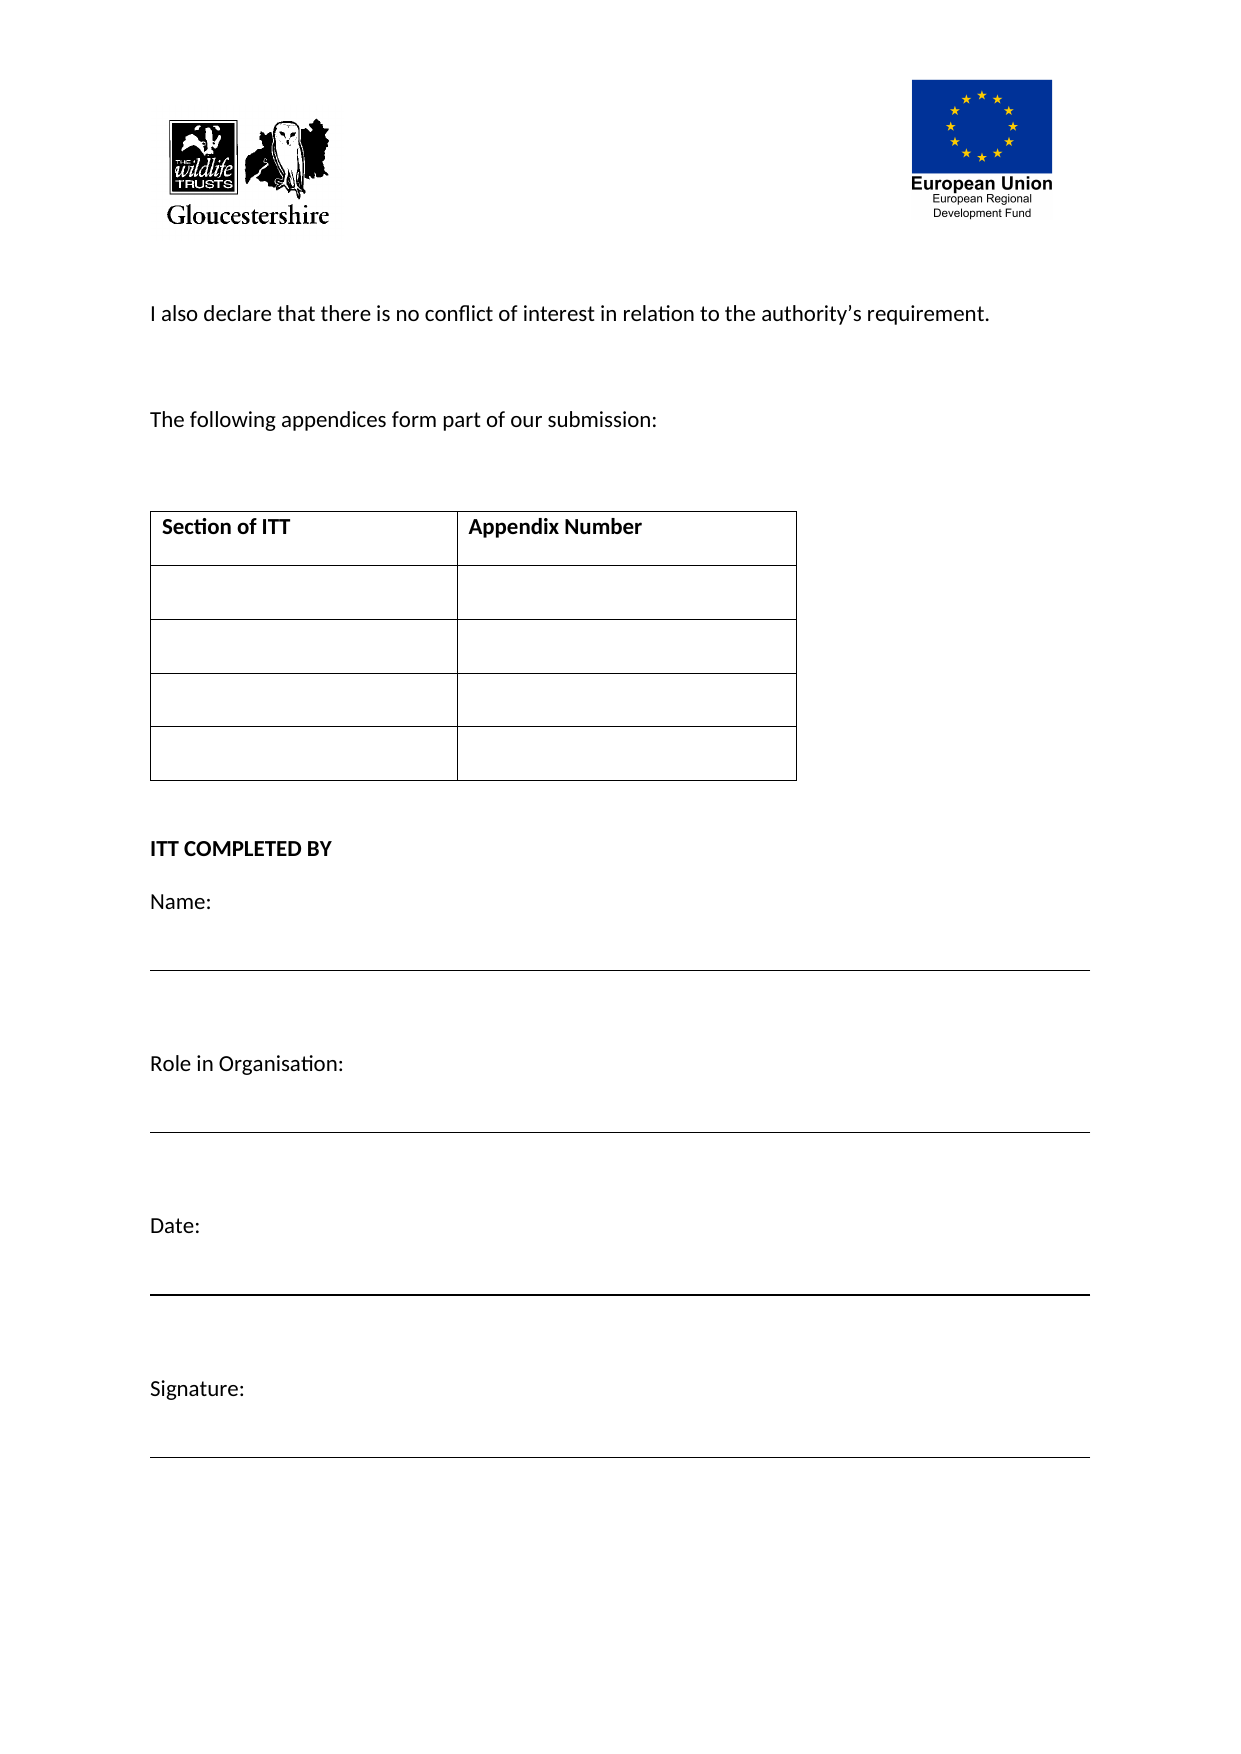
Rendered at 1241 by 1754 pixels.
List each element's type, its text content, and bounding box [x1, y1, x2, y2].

text Date: [150, 1211, 1090, 1239]
table_cell [458, 566, 796, 619]
table_header Section of ITT [151, 512, 457, 565]
text The following appendices form part of our submission: [150, 405, 1090, 433]
text Signature: [150, 1374, 1090, 1402]
table_cell [458, 674, 796, 726]
table_cell [151, 674, 457, 726]
picture [150, 105, 344, 240]
table_cell [458, 727, 796, 780]
table_cell [151, 566, 457, 619]
text Role in Organisation: [150, 1049, 1090, 1077]
table_cell [458, 620, 796, 672]
text ITT COMPLETED BY [150, 834, 1090, 862]
text I also declare that there is no conflict of interest in relation to the authority’s requirement. [150, 299, 1090, 327]
table_cell [151, 620, 457, 672]
table_header Appendix Number [458, 512, 796, 565]
picture [911, 79, 1053, 220]
text Name: [150, 887, 1090, 915]
table_cell [151, 727, 457, 780]
